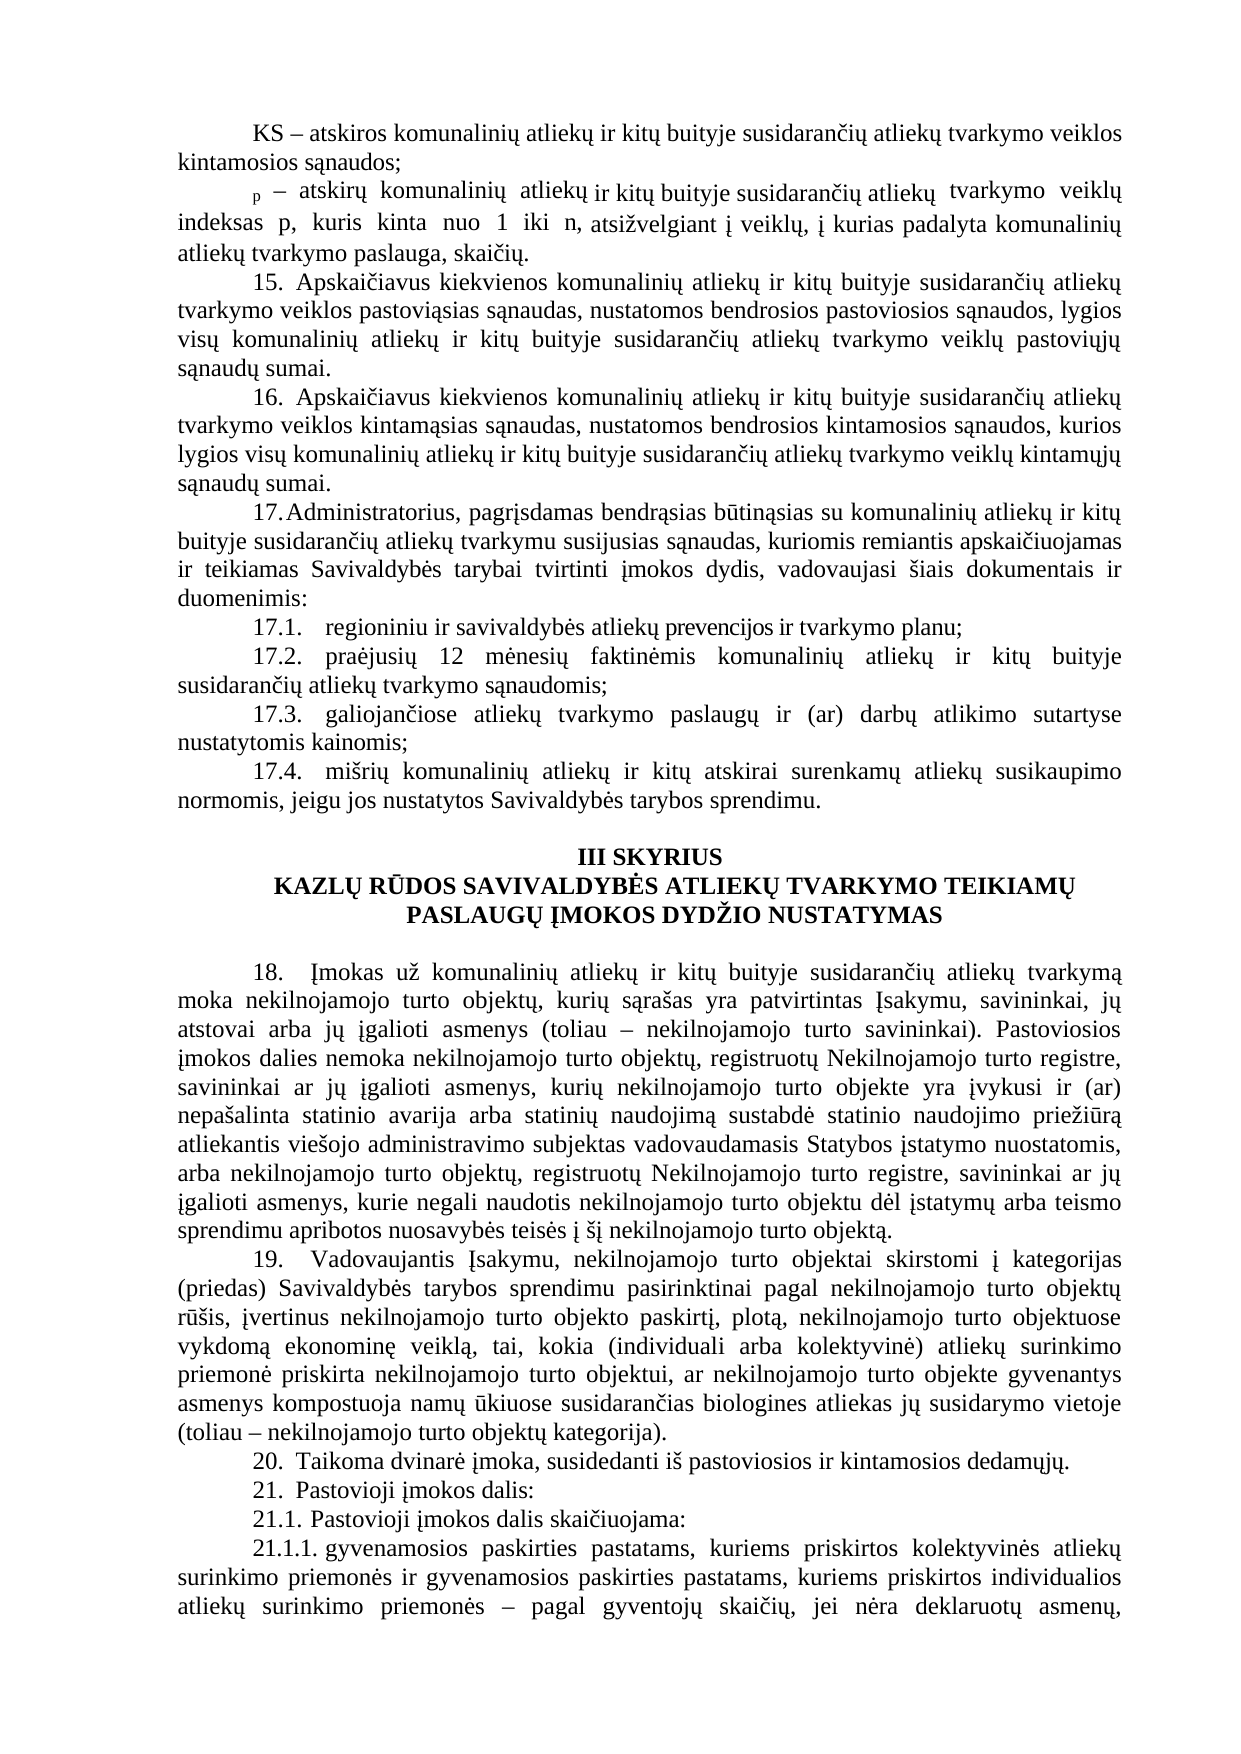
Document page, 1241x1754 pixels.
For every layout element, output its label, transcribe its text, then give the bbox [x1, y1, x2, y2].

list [177, 1533, 1122, 1619]
list Taikoma dvinarė įmoka, susidedanti iš pastoviosios ir kintamosios dedamųjų. [177, 1446, 1122, 1475]
text KAZLŲ RŪDOS SAVIVALDYBĖS ATLIEKŲ TVARKYMO TEIKIAMŲ PASLAUGŲ ĮMOKOS DYDŽIO NUSTATYMAS [227, 871, 1122, 929]
list Apskaičiavus kiekvienos komunalinių atliekų ir kitų buityje susidarančių atliekų tvarkymo veiklos pastoviąsias sąnaudas, nustatomos bendrosios pastoviosios sąnaudos, lygios visų komunalinių atliekų ir kitų buityje susidarančių atliekų tvarkymo veiklų pastoviųjų sąnaudų sumai. [177, 267, 1122, 382]
list galiojančiose atliekų tvarkymo paslaugų ir (ar) darbų atlikimo sutartyse nustatytomis kainomis; [177, 699, 1122, 756]
list Vadovaujantis Įsakymu, nekilnojamojo turto objektai skirstomi į kategorijas (priedas) Savivaldybės tarybos sprendimu pasirinktinai pagal nekilnojamojo turto objektų rūšis, įvertinus nekilnojamojo turto objekto paskirtį, plotą, nekilnojamojo turto objektuose vykdomą ekonominę veiklą, tai, kokia (individuali arba kolektyvinė) atliekų surinkimo priemonė priskirta nekilnojamojo turto objektui, ar nekilnojamojo turto objekte gyvenantys asmenys kompostuoja namų ūkiuose susidarančias biologines atliekas jų susidarymo vietoje (toliau – nekilnojamojo turto objektų kategorija). [177, 1244, 1122, 1446]
text III SKYRIUS [177, 842, 1122, 871]
list mišrių komunalinių atliekų ir kitų atskirai surenkamų atliekų susikaupimo normomis, jeigu jos nustatytos Savivaldybės tarybos sprendimu. [177, 756, 1122, 814]
text p – atskirų komunalinių atliekų ir kitų buityje susidarančių atliekų tvarkymo veiklų indeksas p, kuris kinta nuo 1 iki n, atsižvelgiant į veiklų, į kurias padalyta komunalinių atliekų tvarkymo paslauga, skaičių. [177, 176, 1122, 266]
list regioniniu ir savivaldybės atliekų prevencijos ir tvarkymo planu; [177, 612, 1122, 641]
subtitle Pastovioji įmokos dalis: [177, 1476, 1122, 1504]
text KS – atskiros komunalinių atliekų ir kitų buityje susidarančių atliekų tvarkymo veiklos kintamosios sąnaudos; [177, 118, 1122, 176]
list Pastovioji įmokos dalis skaičiuojama: [177, 1504, 1122, 1533]
list Apskaičiavus kiekvienos komunalinių atliekų ir kitų buityje susidarančių atliekų tvarkymo veiklos kintamąsias sąnaudas, nustatomos bendrosios kintamosios sąnaudos, kurios lygios visų komunalinių atliekų ir kitų buityje susidarančių atliekų tvarkymo veiklų kintamųjų sąnaudų sumai. [177, 382, 1122, 497]
list praėjusių 12 mėnesių faktinėmis komunalinių atliekų ir kitų buityje susidarančių atliekų tvarkymo sąnaudomis; [177, 641, 1122, 698]
list Administratorius, pagrįsdamas bendrąsias būtinąsias su komunalinių atliekų ir kitų buityje susidarančių atliekų tvarkymu susijusias sąnaudas, kuriomis remiantis apskaičiuojamas ir teikiamas Savivaldybės tarybai tvirtinti įmokos dydis, vadovaujasi šiais dokumentais ir duomenimis: [177, 497, 1122, 612]
list Įmokas už komunalinių atliekų ir kitų buityje susidarančių atliekų tvarkymą moka nekilnojamojo turto objektų, kurių sąrašas yra patvirtintas Įsakymu, savininkai, jų atstovai arba jų įgalioti asmenys (toliau – nekilnojamojo turto savininkai). Pastoviosios įmokos dalies nemoka nekilnojamojo turto objektų, registruotų Nekilnojamojo turto registre, savininkai ar jų įgalioti asmenys, kurių nekilnojamojo turto objekte yra įvykusi ir (ar) nepašalinta statinio avarija arba statinių naudojimą sustabdė statinio naudojimo priežiūrą atliekantis viešojo administravimo subjektas vadovaudamasis Statybos įstatymo nuostatomis, arba nekilnojamojo turto objektų, registruotų Nekilnojamojo turto registre, savininkai ar jų įgalioti asmenys, kurie negali naudotis nekilnojamojo turto objektu dėl įstatymų arba teismo sprendimu apribotos nuosavybės teisės į šį nekilnojamojo turto objektą. [177, 957, 1122, 1244]
